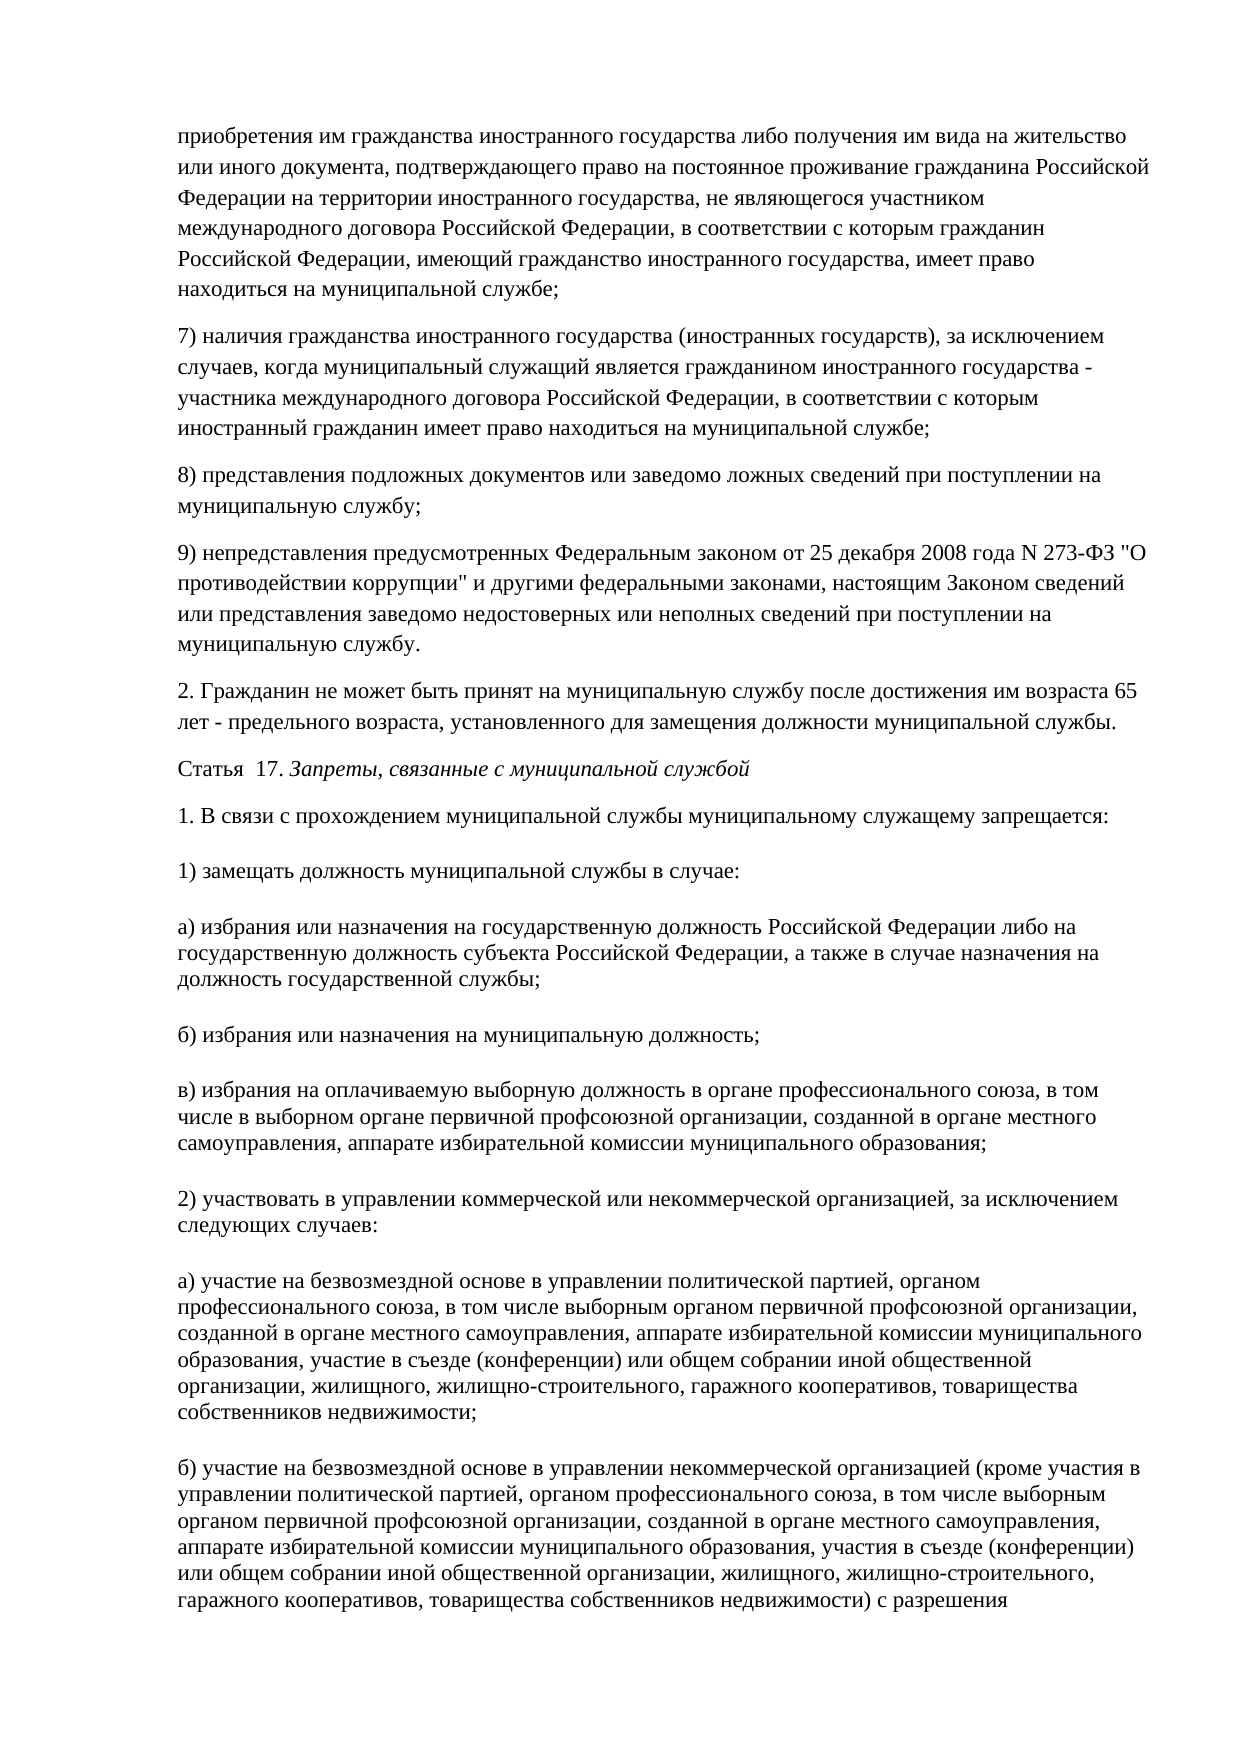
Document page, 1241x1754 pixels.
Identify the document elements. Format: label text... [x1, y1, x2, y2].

text 8) представления подложных документов или заведомо ложных сведений при поступлении на муниципальную службу; [177, 457, 1152, 518]
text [177, 1454, 1152, 1612]
text 2) участвовать в управлении коммерческой или некоммерческой организацией, за исключением следующих случаев: [177, 1185, 1152, 1237]
text Статья 17. Запреты, связанные с муниципальной службой [177, 751, 1152, 781]
text а) избрания или назначения на государственную должность Российской Федерации либо на государственную должность субъекта Российской Федерации, а также в случае назначения на должность государственной службы; [177, 913, 1152, 992]
text 9) непредставления предусмотренных Федеральным законом от 25 декабря 2008 года N 273-ФЗ "О противодействии коррупции" и другими федеральными законами, настоящим Законом сведений или представления заведомо недостоверных или неполных сведений при поступлении на муниципальную службу. [177, 534, 1152, 657]
text а) участие на безвозмездной основе в управлении политической партией, органом профессионального союза, в том числе выборным органом первичной профсоюзной организации, созданной в органе местного самоуправления, аппарате избирательной комиссии муниципального образования, участие в съезде (конференции) или общем собрании иной общественной организации, жилищного, жилищно-строительного, гаражного кооперативов, товарищества собственников недвижимости; [177, 1267, 1152, 1425]
text б) избрания или назначения на муниципальную должность; [177, 1021, 1152, 1047]
text в) избрания на оплачиваемую выборную должность в органе профессионального союза, в том числе в выборном органе первичной профсоюзной организации, созданной в органе местного самоуправления, аппарате избирательной комиссии муниципального образования; [177, 1077, 1152, 1156]
text 1. В связи с прохождением муниципальной службы муниципальному служащему запрещается: [177, 797, 1152, 828]
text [177, 118, 1152, 302]
text 2. Гражданин не может быть принят на муниципальную службу после достижения им возраста 65 лет - предельного возраста, установленного для замещения должности муниципальной службы. [177, 673, 1152, 734]
text 7) наличия гражданства иностранного государства (иностранных государств), за исключением случаев, когда муниципальный служащий является гражданином иностранного государства - участника международного договора Российской Федерации, в соответствии с которым иностранный гражданин имеет право находиться на муниципальной службе; [177, 318, 1152, 441]
text 1) замещать должность муниципальной службы в случае: [177, 857, 1152, 884]
